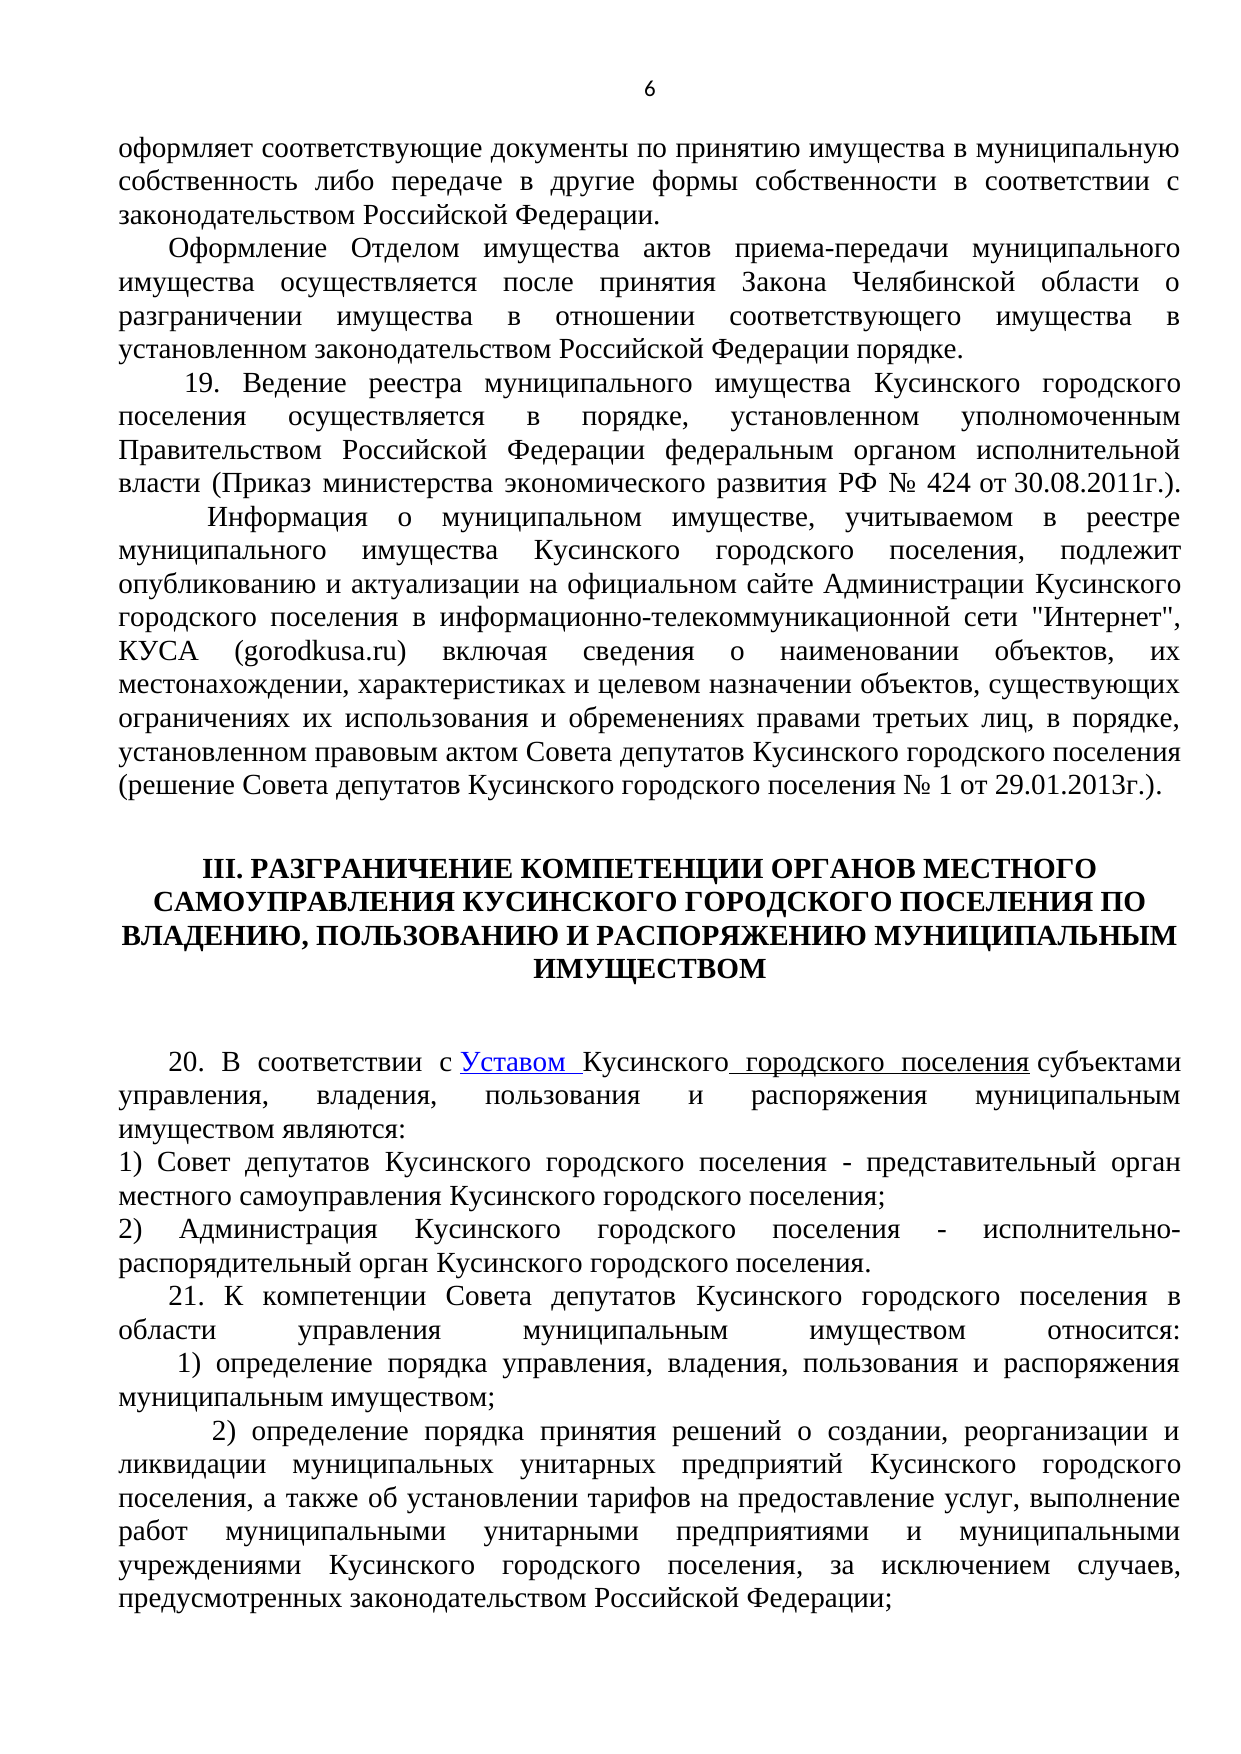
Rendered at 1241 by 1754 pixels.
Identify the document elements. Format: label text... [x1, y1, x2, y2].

text 2) Администрация Кусинского городского поселения - исполнительно-распорядительный орган Кусинского городского поселения. [118, 1211, 1181, 1278]
text 19. Ведение реестра муниципального имущества Кусинского городского поселения осуществляется в порядке, установленном уполномоченным Правительством Российской Федерации федеральным органом исполнительной власти (Приказ министерства экономического развития РФ № 424 от 30.08.2011г.). Информация о муниципальном имуществе, учитываемом в реестре муниципального имущества Кусинского городского поселения, подлежит опубликованию и актуализации на официальном сайте Администрации Кусинского городского поселения в информационно-телекоммуникационной сети "Интернет", КУСА (gorodkusa.ru) включая сведения о наименовании объектов, их местонахождении, характеристиках и целевом назначении объектов, существующих ограничениях их использования и обременениях правами третьих лиц, в порядке, установленном правовым актом Совета депутатов Кусинского городского поселения (решение Совета депутатов Кусинского городского поселения № 1 от 29.01.2013г.). [118, 365, 1181, 801]
text 20. В соответствии с Уставом городского поселения субъектами управления, владения, пользования и распоряжения муниципальным имуществом являются: 1) Совет депутатов Кусинского городского поселения - представительный орган местного самоуправления Кусинского городского поселения; [118, 1044, 1181, 1211]
text 2) определение порядка принятия решений о создании, реорганизации и ликвидации муниципальных унитарных предприятий Кусинского городского поселения, а также об установлении тарифов на предоставление услуг, выполнение работ муниципальными унитарными предприятиями и муниципальными учреждениями Кусинского городского поселения, за исключением случаев, предусмотренных законодательством Российской Федерации; [118, 1413, 1181, 1614]
text III. РАЗГРАНИЧЕНИЕ КОМПЕТЕНЦИИ ОРГАНОВ МЕСТНОГО САМОУПРАВЛЕНИЯ КУСИНСКОГО ГОРОДСКОГО ПОСЕЛЕНИЯ ПО ВЛАДЕНИЮ, ПОЛЬЗОВАНИЮ И РАСПОРЯЖЕНИЮ МУНИЦИПАЛЬНЫМ ИМУЩЕСТВОМ [118, 817, 1181, 985]
text Оформление Отделом имущества актов приема-передачи муниципального имущества осуществляется после принятия Закона Челябинской области о разграничении имущества в отношении соответствующего имущества в установленном законодательством Российской Федерации порядке. [118, 231, 1181, 365]
text 21. К компетенции Совета депутатов Кусинского городского поселения в области управления муниципальным имуществом относится: 1) определение порядка управления, владения, пользования и распоряжения муниципальным имуществом; [118, 1278, 1181, 1413]
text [118, 130, 1181, 231]
